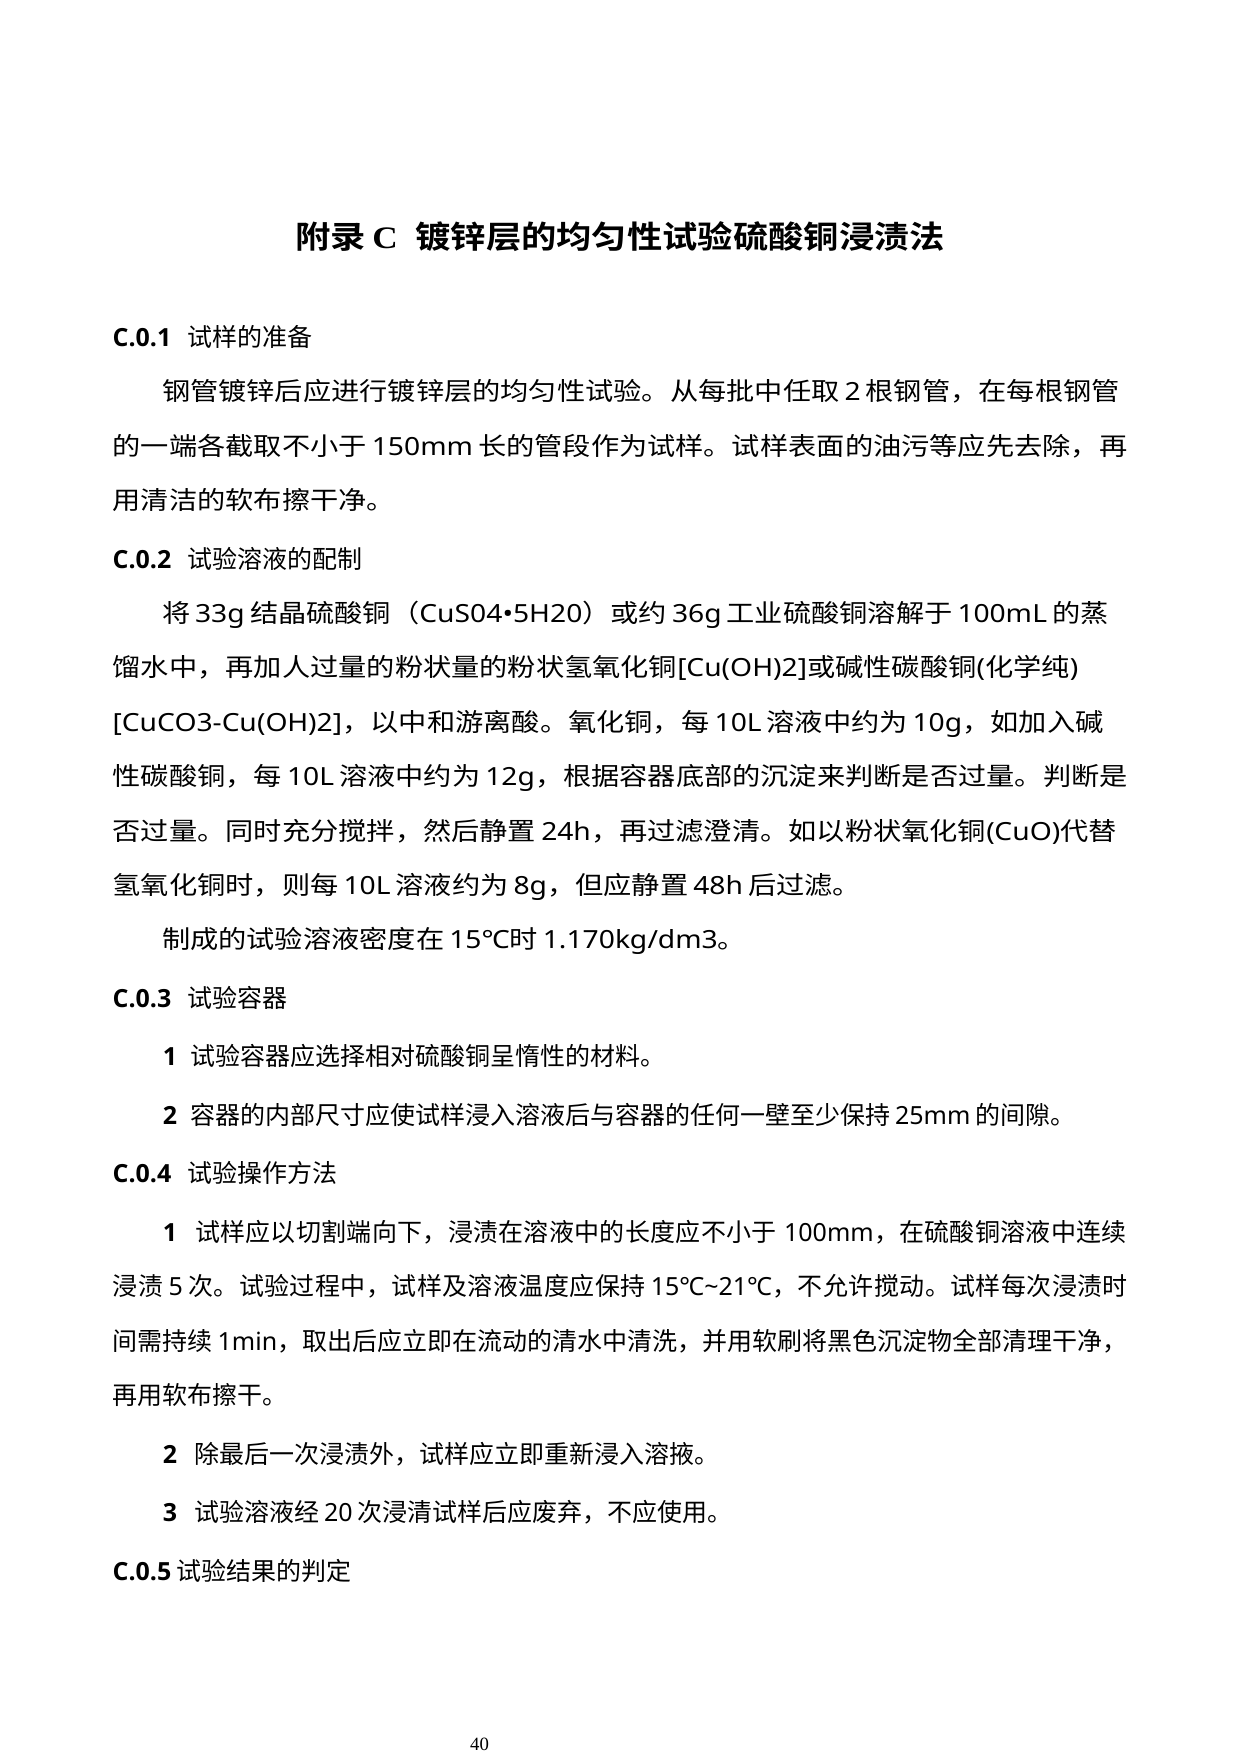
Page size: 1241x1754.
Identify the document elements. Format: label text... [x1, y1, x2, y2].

text 2 除最后一次浸渍外，试样应立即重新浸入溶掖。 [112, 1434, 1128, 1470]
text C.0.1 试样的准备 [112, 317, 1128, 354]
subtitle 附录C 镀锌层的均匀性试验硫酸铜浸渍法 [112, 212, 1128, 258]
text 钢管镀锌后应进行镀锌层的均匀性试验。从每批中任取2根钢管，在每根钢管的一端各截取不小于150mm长的管段作为试样。试样表面的油污等应先去除，再用清洁的软布擦干净。 [112, 372, 1128, 517]
text 将33g结晶硫酸铜（CuS04•5H20）或约36g工业硫酸铜溶解于100mL的蒸馏水中，再加人过量的粉状量的粉状氢氧化铜[Cu(OH)2]或碱性碳酸铜(化学纯)[CuCO3-Cu(OH)2]，以中和游离酸。氧化铜，每10L溶液中约为10g，如加入碱性碳酸铜，每10L溶液中约为12g，根据容器底部的沉淀来判断是否过量。判断是否过量。同时充分搅拌，然后静置24h，再过滤澄清。如以粉状氧化铜(CuO)代替氢氧化铜时，则每10L溶液约为8g，但应静置48h后过滤。 [112, 593, 1128, 902]
text 3 试验溶液经20次浸清试样后应废弃，不应使用。 [112, 1493, 1128, 1529]
text 1 试样应以切割端向下，浸渍在溶液中的长度应不小于100mm，在硫酸铜溶液中连续浸渍5次。试验过程中，试样及溶液温度应保持15℃~21℃，不允许搅动。试样每次浸渍时间需持续1min，取出后应立即在流动的清水中清洗，并用软刷将黑色沉淀物全部清理干净，再用软布擦干。 [112, 1212, 1128, 1412]
text C.0.4 试验操作方法 [112, 1154, 1128, 1190]
text 2 容器的内部尺寸应使试样浸入溶液后与容器的任何一壁至少保持25mm的间隙。 [112, 1095, 1128, 1132]
text C.0.2 试验溶液的配制 [112, 539, 1128, 575]
text 1 试验容器应选择相对硫酸铜呈惰性的材料。 [112, 1037, 1128, 1073]
text 制成的试验溶液密度在15℃时1.170kg/dm3。 [112, 920, 1128, 956]
text C.0.3 试验容器 [112, 978, 1128, 1014]
text C.0.5试验结果的判定 [112, 1551, 1128, 1587]
